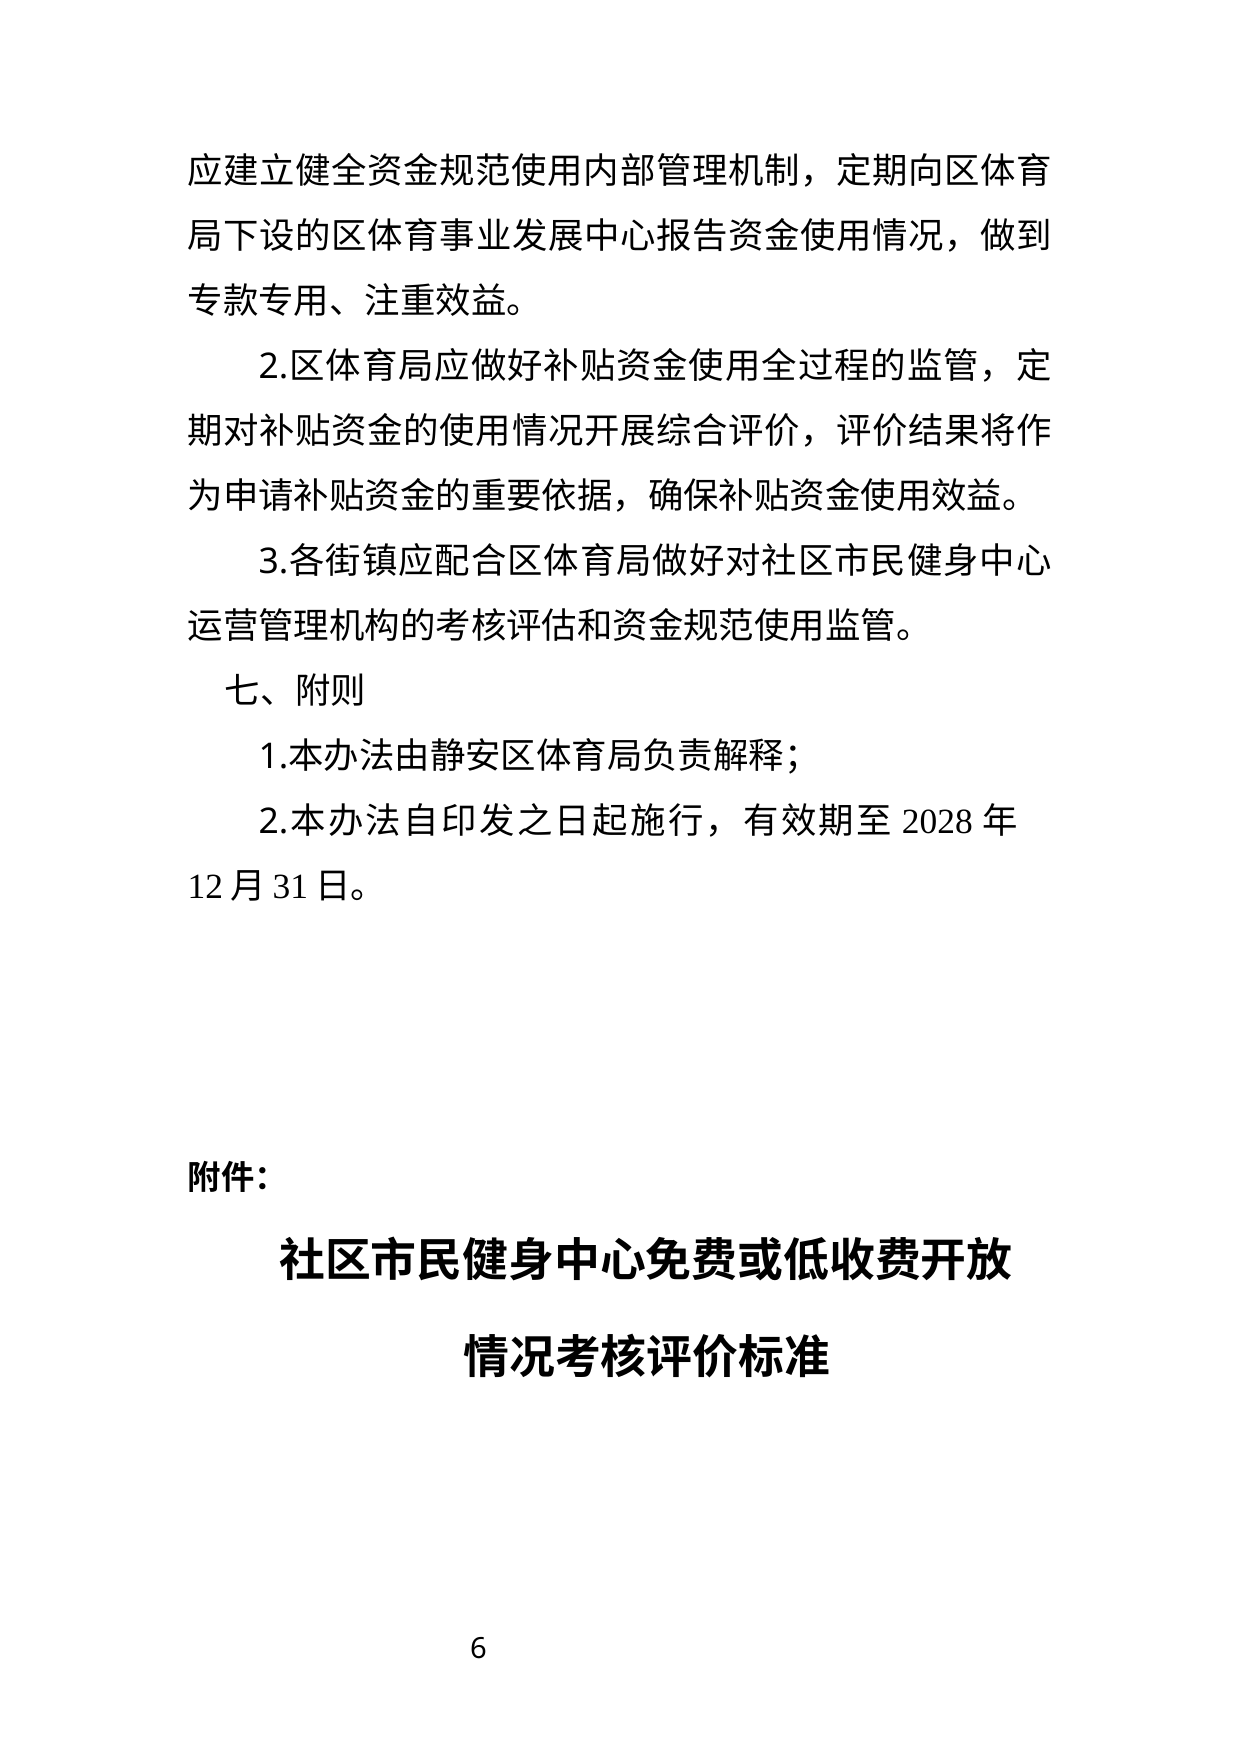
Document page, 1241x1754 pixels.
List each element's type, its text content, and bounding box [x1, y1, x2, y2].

list 2.区体育局应做好补贴资金使用全过程的监管，定期对补贴资金的使用情况开展综合评价，评价结果将作为申请补贴资金的重要依据，确保补贴资金使用效益。 [187, 330, 1053, 525]
list 1.本办法由静安区体育局负责解释； [187, 720, 1017, 785]
list 2.本办法自印发之日起施行，有效期至2028年12月31日。 [187, 785, 1017, 915]
list 七、附则 [187, 655, 1017, 720]
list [187, 135, 1053, 330]
list 3.各街镇应配合区体育局做好对社区市民健身中心运营管理机构的考核评估和资金规范使用监管。 [187, 525, 1053, 655]
text 社区市民健身中心免费或低收费开放 情况考核评价标准 [279, 1208, 1053, 1403]
text 附件： [187, 1143, 1053, 1208]
